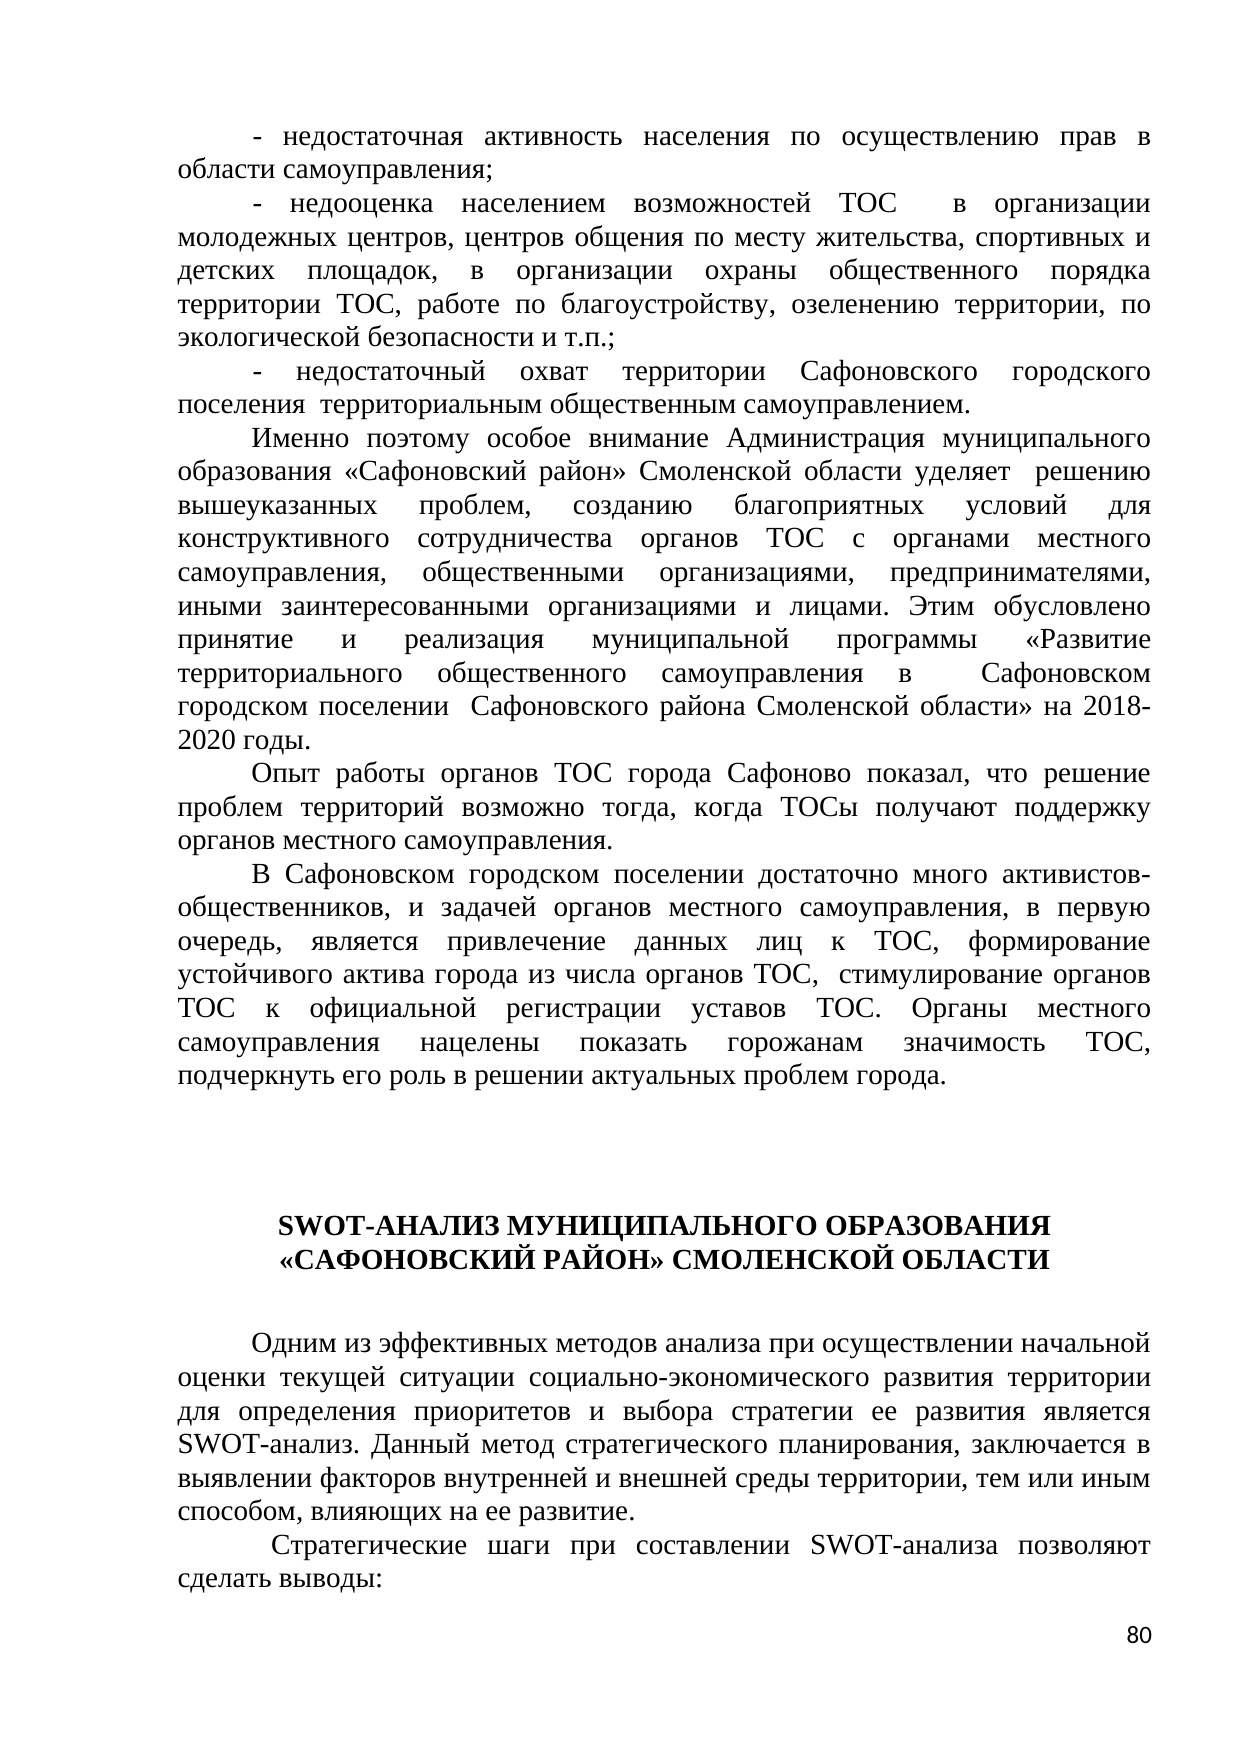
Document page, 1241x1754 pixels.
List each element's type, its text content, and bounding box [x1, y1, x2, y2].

text - недостаточный охват территории Сафоновского городского поселения территориальным общественным самоуправлением. [177, 353, 1152, 420]
text - недостаточная активность населения по осуществлению прав в области самоуправления; [177, 118, 1152, 185]
text В Сафоновском городском поселении достаточно много активистов-общественников, и задачей органов местного самоуправления, в первую очередь, является привлечение данных лиц к ТОС, формирование устойчивого актива города из числа органов ТОС, стимулирование органов ТОС к официальной регистрации уставов ТОС. Органы местного самоуправления нацелены показать горожанам значимость ТОС, подчеркнуть его роль в решении актуальных проблем города. [177, 856, 1152, 1091]
text Именно поэтому особое внимание Администрация муниципального образования «Сафоновский район» Смоленской области уделяет решению вышеуказанных проблем, созданию благоприятных условий для конструктивного сотрудничества органов ТОС с органами местного самоуправления, общественными организациями, предпринимателями, иными заинтересованными организациями и лицами. Этим обусловлено принятие и реализация муниципальной программы «Развитие территориального общественного самоуправления в Сафоновском городском поселении Сафоновского района Смоленской области» на 2018-2020 годы. [177, 420, 1152, 755]
text Одним из эффективных методов анализа при осуществлении начальной оценки текущей ситуации социально-экономического развития территории для определения приоритетов и выбора стратегии ее развития является SWOT-анализ. Данный метод стратегического планирования, заключается в выявлении факторов внутренней и внешней среды территории, тем или иным способом, влияющих на ее развитие. [177, 1326, 1152, 1527]
text SWOT-АНАЛИЗ МУНИЦИПАЛЬНОГО ОБРАЗОВАНИЯ «САФОНОВСКИЙ РАЙОН» СМОЛЕНСКОЙ ОБЛАСТИ [177, 1208, 1152, 1275]
text Стратегические шаги при составлении SWOT-анализа позволяют сделать выводы: [177, 1527, 1152, 1594]
text Опыт работы органов ТОС города Сафоново показал, что решение проблем территорий возможно тогда, когда ТОСы получают поддержку органов местного самоуправления. [177, 755, 1152, 856]
text - недооценка населением возможностей ТОС в организации молодежных центров, центров общения по месту жительства, спортивных и детских площадок, в организации охраны общественного порядка территории ТОС, работе по благоустройству, озеленению территории, по экологической безопасности и т.п.; [177, 185, 1152, 353]
